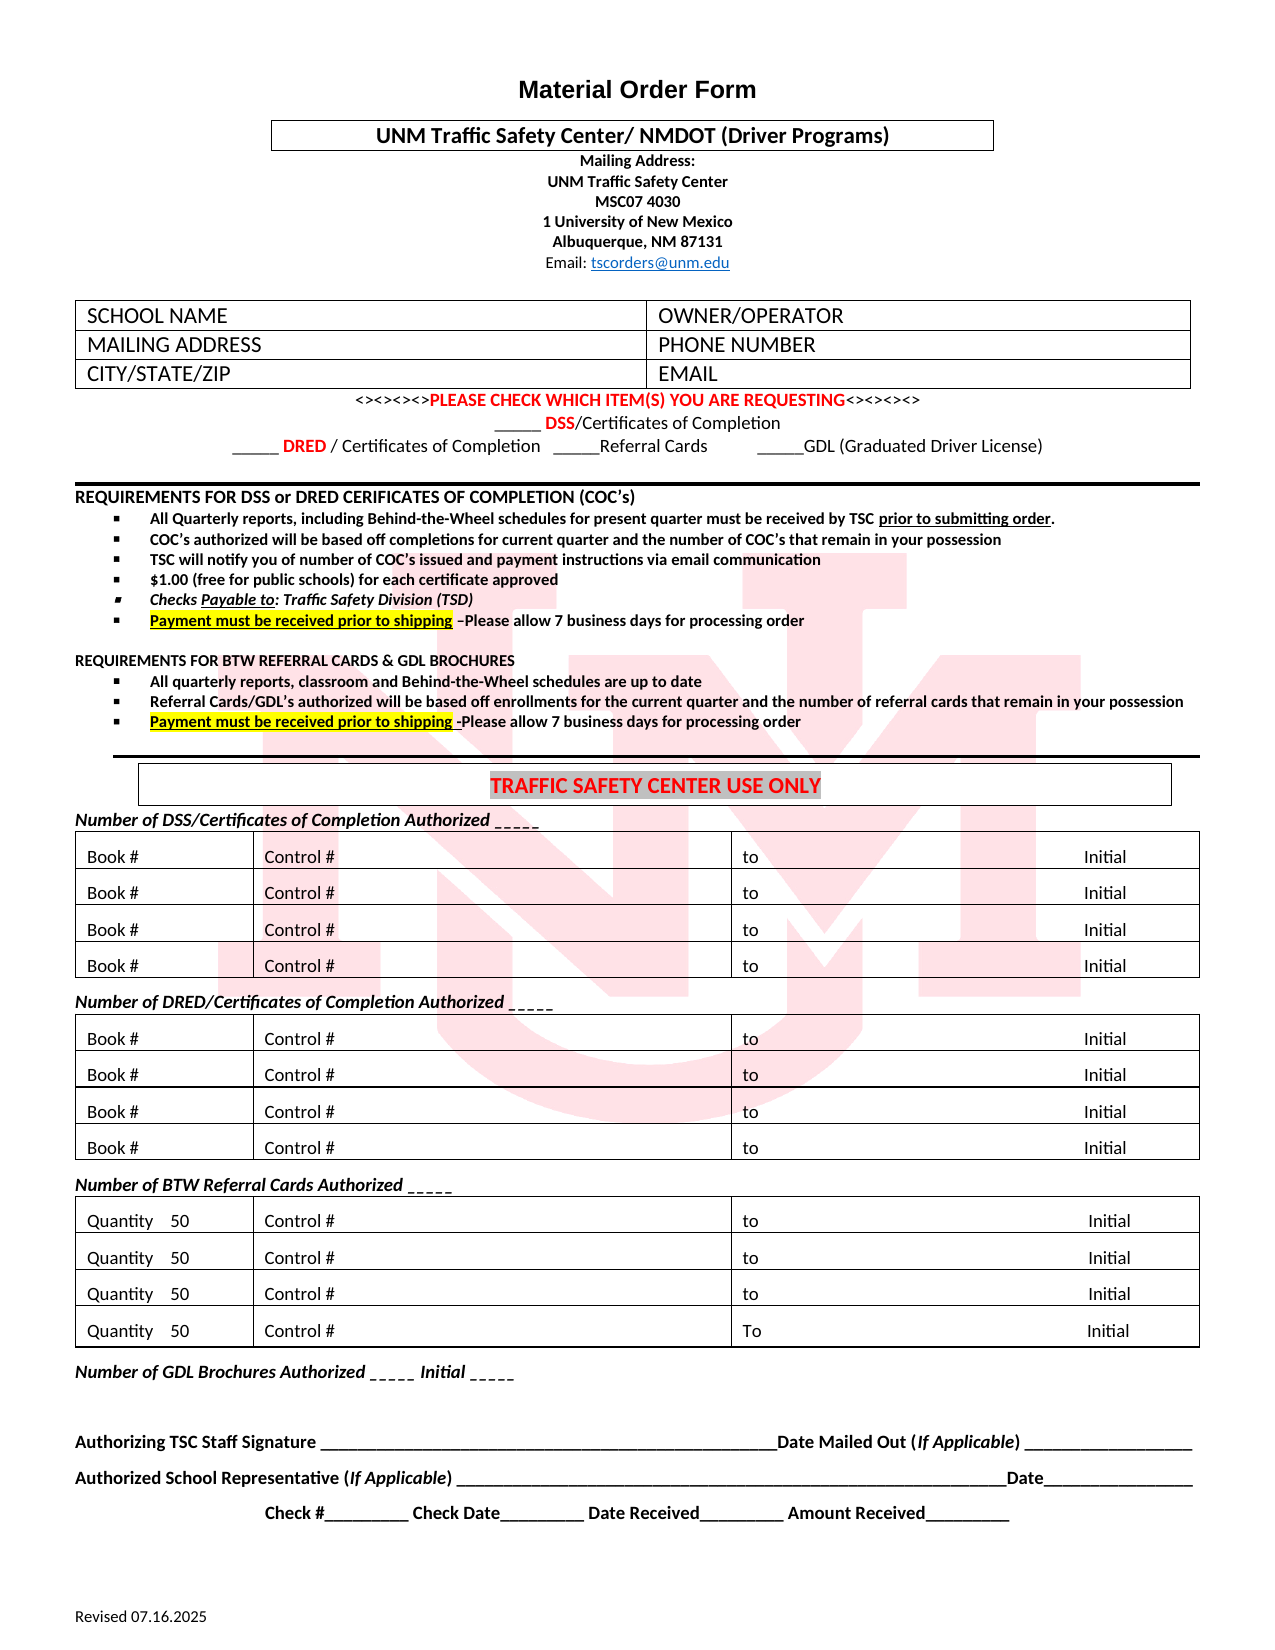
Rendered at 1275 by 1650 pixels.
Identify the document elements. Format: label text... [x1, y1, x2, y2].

text _____ DSS/Certificates of Completion [75, 412, 1200, 434]
text Authorizing TSC Staff Signature _________________________________________________Date Mailed Out (If Applicable) __________________ [75, 1431, 1200, 1454]
table_cell Control # [254, 1124, 731, 1159]
table_cell Quantity 50 [76, 1306, 253, 1346]
list Referral Cards/GDL’s authorized will be based off enrollments for the current quarter and the number of referral cards that remain in your possession [112, 691, 1200, 712]
text UNM Traffic Safety Center [75, 171, 1200, 191]
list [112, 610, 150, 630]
table_cell Book # [76, 869, 253, 904]
table_cell Quantity 50 [76, 1270, 253, 1305]
table_header to Initial [732, 832, 1199, 868]
table_header Book # [76, 1015, 253, 1050]
text <><><><>PLEASE CHECK WHICH ITEM(S) YOU ARE REQUESTING<><><><> [75, 389, 1200, 412]
list Payment must be received prior to shipping –Please allow 7 business days for processing order [453, 610, 1200, 630]
table_header SCHOOL NAME [76, 301, 646, 329]
table_cell Quantity 50 [76, 1233, 253, 1269]
table_cell to Initial [732, 1088, 1199, 1123]
text MSC07 4030 [75, 191, 1200, 211]
text _____ DRED / Certificates of Completion _____Referral Cards _____GDL (Graduated Driver License) [75, 434, 1200, 457]
table_cell Control # [254, 1306, 731, 1346]
table_cell to Initial [732, 1124, 1199, 1159]
table_cell to Initial [732, 1051, 1199, 1086]
text Material Order Form [75, 75, 1200, 104]
list Checks Payable to: Traffic Safety Division (TSD) [112, 590, 1200, 610]
table_cell Control # [254, 1088, 731, 1123]
list COC’s authorized will be based off completions for current quarter and the number of COC’s that remain in your possession [112, 529, 1200, 549]
text REQUIREMENTS FOR DSS or DRED CERIFICATES OF COMPLETION (COC’s) [75, 486, 1200, 508]
table_cell Book # [76, 1124, 253, 1159]
table_cell Control # [254, 1233, 731, 1269]
table_cell to Initial [732, 1233, 1199, 1269]
table_cell CITY/STATE/ZIP [76, 360, 646, 388]
table_cell to Initial [732, 1270, 1199, 1305]
table_cell Book # [76, 905, 253, 941]
list $1.00 (free for public schools) for each certificate approved [112, 569, 1200, 590]
text Authorized School Representative (If Applicable) ___________________________________________________________Date________________ [75, 1466, 1200, 1489]
table_cell Control # [254, 1270, 731, 1305]
table_cell EMAIL [647, 360, 1190, 388]
table_header Control # [254, 1197, 731, 1232]
table_header to Initial [732, 1015, 1199, 1050]
table_cell Control # [254, 1051, 731, 1086]
text Number of DRED/Certificates of Completion Authorized _____ [75, 991, 1200, 1013]
text Number of DSS/Certificates of Completion Authorized _____ [75, 808, 1200, 831]
table_cell PHONE NUMBER [647, 331, 1190, 358]
text 1 University of New Mexico [75, 211, 1200, 232]
list All quarterly reports, classroom and Behind-the-Wheel schedules are up to date [112, 671, 1200, 691]
list TSC will notify you of number of COC’s issued and payment instructions via email communication [112, 549, 1200, 569]
table_header Quantity 50 [76, 1197, 253, 1232]
text Number of BTW Referral Cards Authorized _____ [75, 1173, 1200, 1196]
table_cell to Initial [732, 942, 1199, 977]
table_cell Book # [76, 1088, 253, 1123]
table_cell Control # [254, 869, 731, 904]
table_cell to Initial [732, 905, 1199, 941]
table_header to Initial [732, 1197, 1199, 1232]
table_cell Control # [254, 905, 731, 941]
text Number of GDL Brochures Authorized _____ Initial _____ [75, 1360, 1200, 1383]
table_cell Control # [254, 942, 731, 977]
table_cell Book # [76, 942, 253, 977]
table_header OWNER/OPERATOR [647, 301, 1190, 329]
text Mailing Address: [75, 151, 1200, 171]
table_header UNM Traffic Safety Center/ NMDOT (Driver Programs) [272, 121, 993, 149]
text Check #_________ Check Date_________ Date Received_________ Amount Received_________ [75, 1502, 1200, 1524]
list All Quarterly reports, including Behind-the-Wheel schedules for present quarter must be received by TSC prior to submitting order. [112, 508, 1200, 529]
table_header Control # [254, 1015, 731, 1050]
table_cell MAILING ADDRESS [76, 331, 646, 358]
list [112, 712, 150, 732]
text Albuquerque, NM 87131 [75, 232, 1200, 252]
table_header Book # [76, 832, 253, 868]
table_cell To Initial [732, 1306, 1199, 1346]
table_cell to Initial [732, 869, 1199, 904]
table_cell Book # [76, 1051, 253, 1086]
table_header Control # [254, 832, 731, 868]
list Payment must be received prior to shipping -Please allow 7 business days for processing order [453, 712, 1200, 732]
text Email: tscorders@unm.edu [75, 252, 1200, 272]
text REQUIREMENTS FOR BTW REFERRAL CARDS & GDL BROCHURES [75, 651, 1200, 671]
